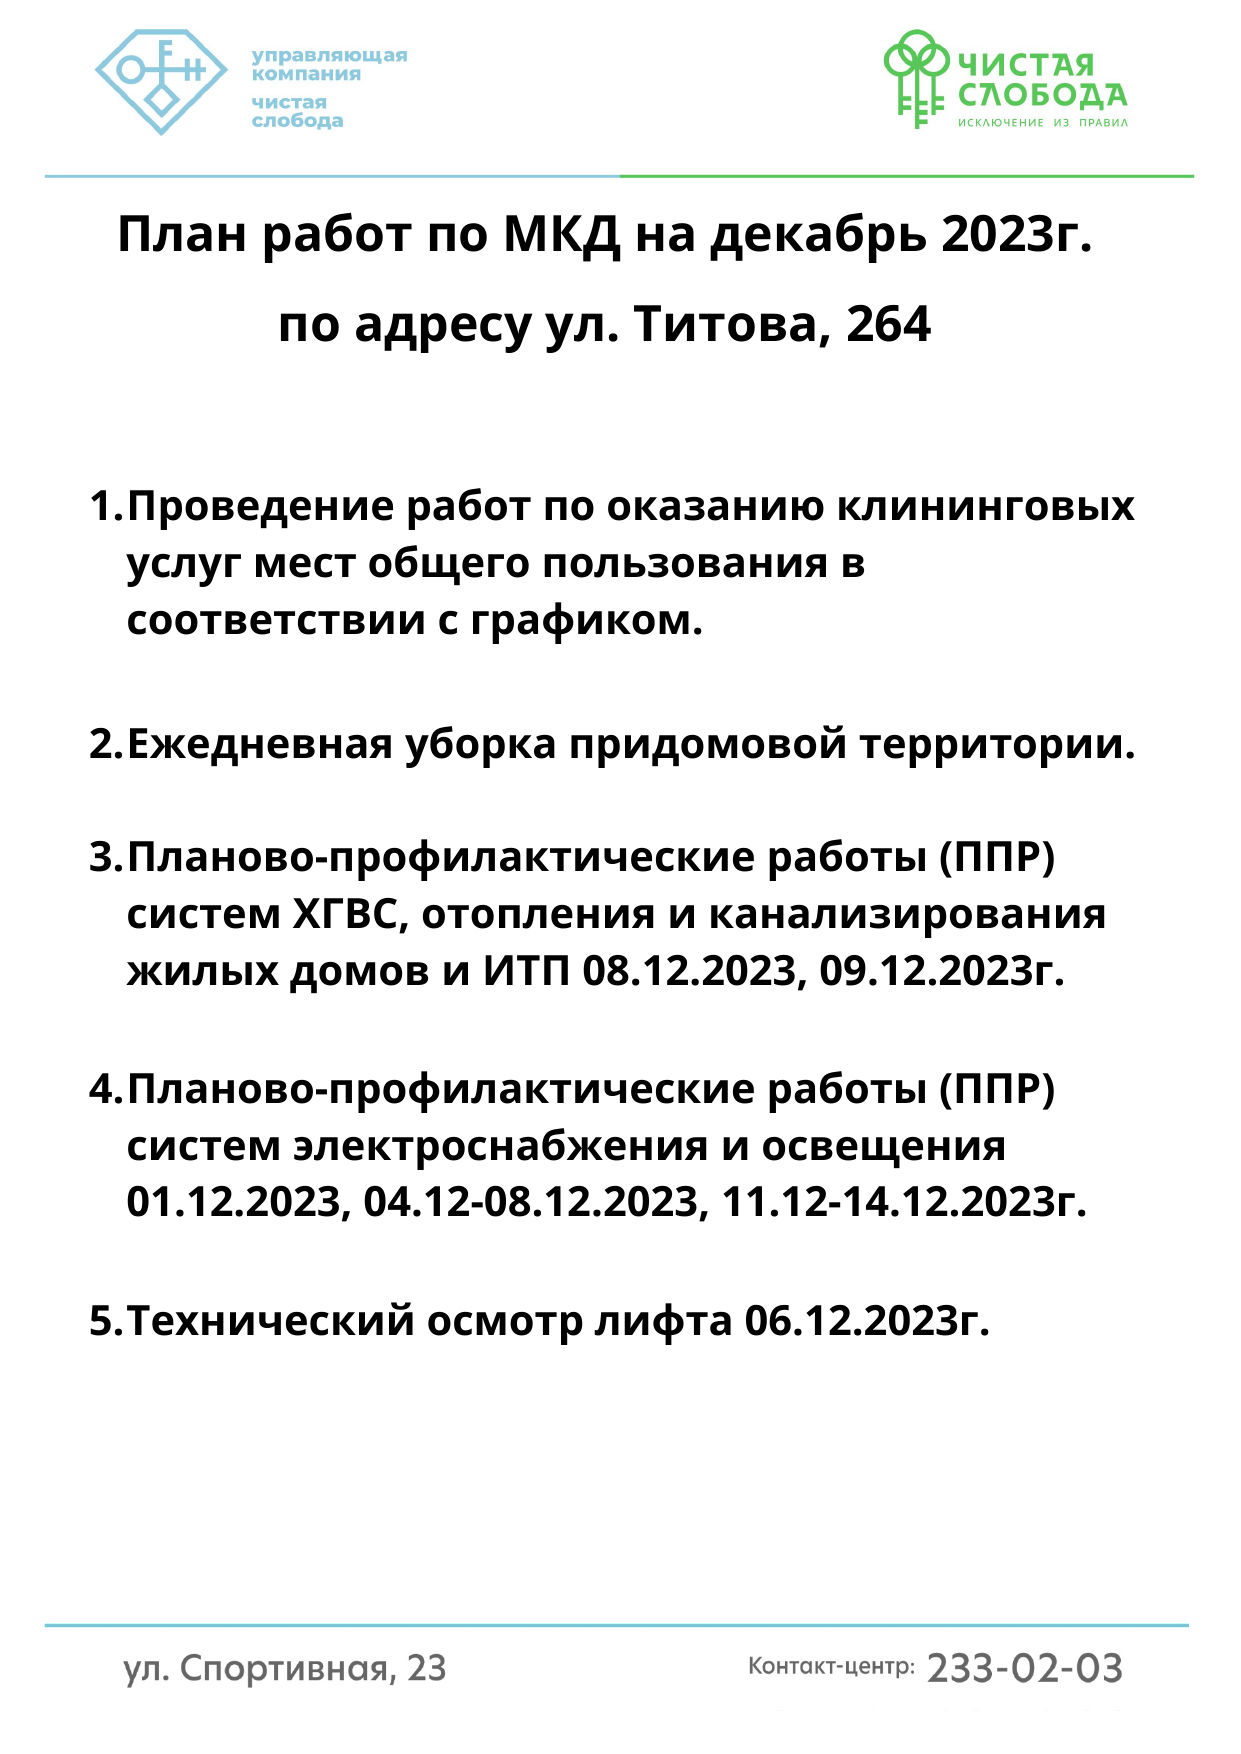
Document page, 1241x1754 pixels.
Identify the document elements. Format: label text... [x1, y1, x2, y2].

list Планово-профилактические работы (ППР) систем электроснабжения и освещения 01.12.2023, 04.12-08.12.2023, 11.12-14.12.2023г. [89, 1059, 1165, 1229]
text по адресу ул. Титова, 264 [44, 288, 1165, 356]
text План работ по МКД на декабрь 2023г. [44, 198, 1165, 266]
list Технический осмотр лифта 06.12.2023г. [89, 1290, 1165, 1347]
picture [44, 29, 1195, 178]
picture [44, 1623, 1189, 1711]
list Проведение работ по оказанию клининговых услуг мест общего пользования в соответствии с графиком. [89, 476, 1165, 646]
list Ежедневная уборка придомовой территории. [89, 714, 1165, 770]
list Планово-профилактические работы (ППР) систем ХГВС, отопления и канализирования жилых домов и ИТП 08.12.2023, 09.12.2023г. [89, 827, 1165, 997]
